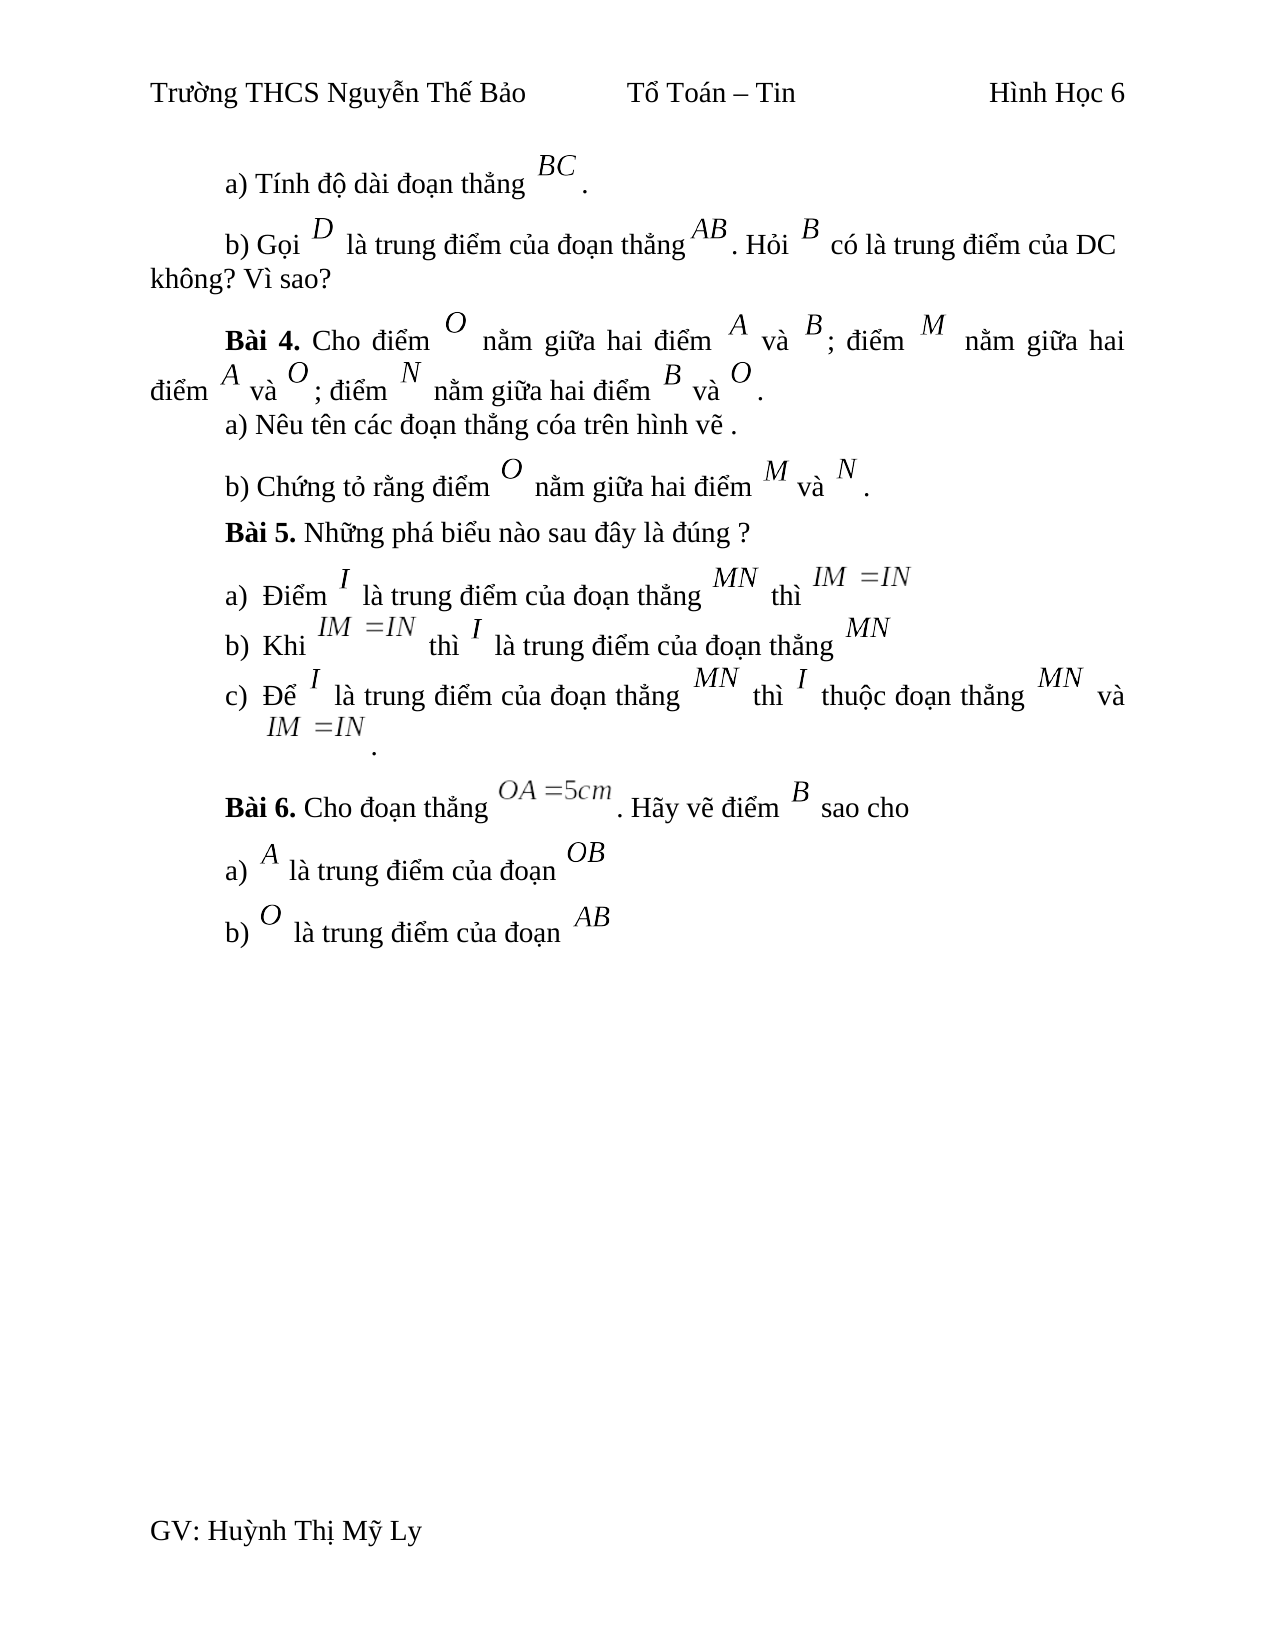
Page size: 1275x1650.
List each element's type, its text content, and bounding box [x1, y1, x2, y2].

list a) Nêu tên các đoạn thẳng cóa trên hình vẽ . [194, 407, 1125, 441]
list Để là trung điểm của đoạn thẳng thì thuộc đoạn thẳng và . [225, 662, 1125, 762]
list Khi thì là trung điểm của đoạn thẳng [225, 612, 1125, 662]
text b) Gọi là trung điểm của đoạn thẳng. Hỏi có là trung điểm của DC không? Vì sao? [150, 212, 1125, 294]
text Bài 6. Cho đoạn thẳng . Hãy vẽ điểm sao cho [150, 774, 1125, 824]
text Bài 5. Những phá biểu nào sau đây là đúng ? [150, 516, 1125, 549]
list a) Tính độ dài đoạn thẳng . [194, 150, 1125, 200]
text b) là trung điểm của đoạn [150, 899, 1125, 949]
list Điểm là trung điểm của đoạn thẳng thì [225, 562, 1125, 612]
text a) là trung điểm của đoạn [150, 837, 1125, 887]
list Bài 4. Cho điểm nằm giữa hai điểm và ; điểm nằm giữa hai điểm và ; điểm nằm giữa hai điểm và . [150, 307, 1125, 407]
text b) Chứng tỏ rằng điểm nằm giữa hai điểm và . [150, 453, 1125, 503]
